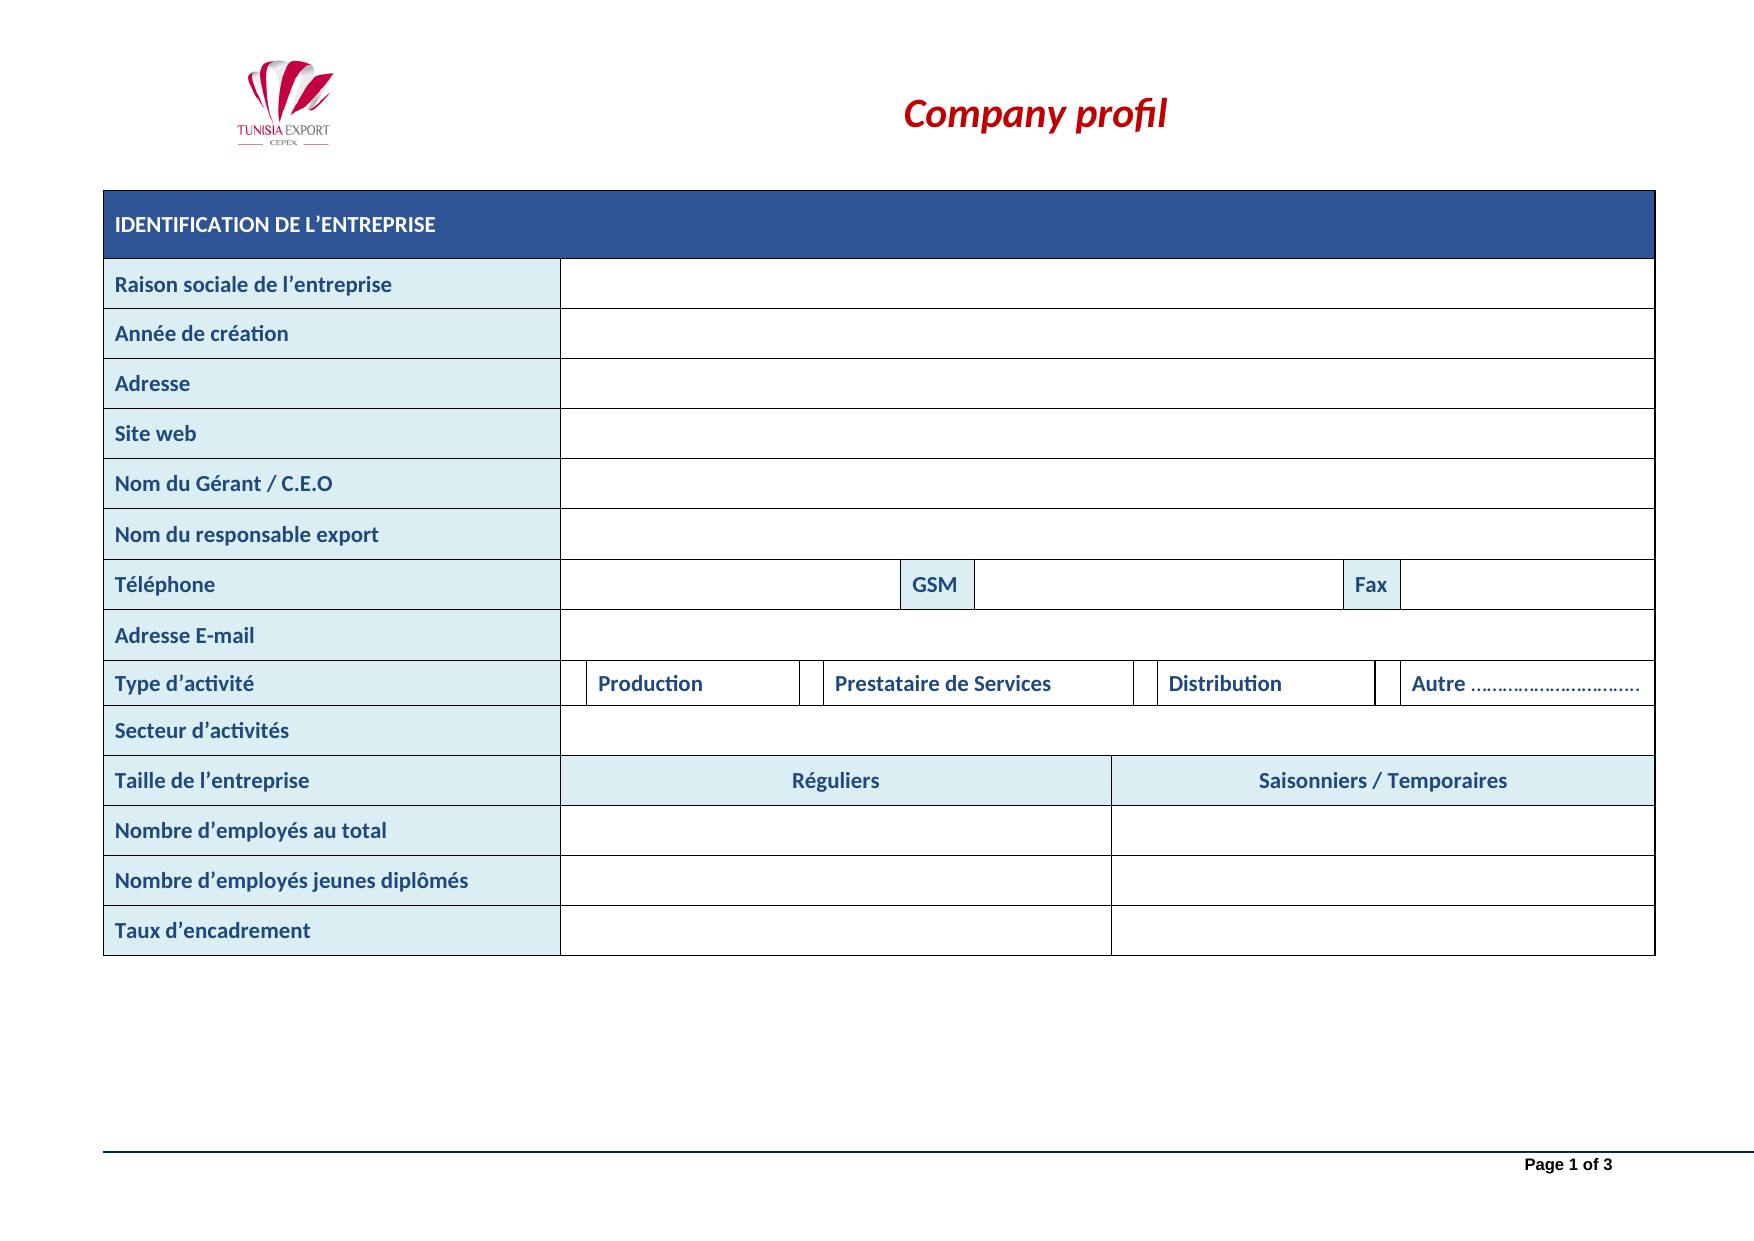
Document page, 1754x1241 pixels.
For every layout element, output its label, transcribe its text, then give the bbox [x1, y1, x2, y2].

table_cell [561, 309, 1654, 358]
table_cell [1112, 856, 1654, 905]
table_cell Fax [1344, 560, 1400, 609]
table_cell Secteur d’activités [104, 706, 560, 755]
table_cell [561, 806, 1111, 855]
table_cell [561, 706, 1654, 755]
table_cell Année de création [104, 309, 560, 358]
table_cell Prestataire de Services [824, 661, 1133, 705]
table_cell Saisonniers / Temporaires [1112, 756, 1654, 805]
table_cell [561, 856, 1111, 905]
table_cell [1376, 661, 1400, 705]
table_cell [561, 509, 1654, 559]
table_cell Nom du Gérant / C.E.O [104, 459, 560, 508]
table_cell Nom du responsable export [104, 509, 560, 559]
table_cell [1401, 560, 1654, 609]
table_cell [561, 259, 1654, 308]
picture [231, 56, 336, 147]
table_header Company profil [464, 57, 1683, 190]
table_cell Autre ………………………….. [1401, 661, 1654, 705]
table_cell Raison sociale de l’entreprise [104, 259, 560, 308]
table_cell Adresse E-mail [104, 610, 560, 660]
table_cell [561, 560, 900, 609]
table_cell Site web [104, 409, 560, 458]
table_cell [800, 661, 823, 705]
table_cell [975, 560, 1343, 609]
table_cell [561, 409, 1654, 458]
table_cell Nombre d’employés au total [104, 806, 560, 855]
table_cell Distribution [1158, 661, 1374, 705]
table_cell Production [587, 661, 799, 705]
table_cell Réguliers [561, 756, 1111, 805]
table_cell Adresse [104, 359, 560, 408]
table_cell IDENTIFICATION DE L’ENTREPRISE [104, 191, 1654, 258]
table_cell [561, 459, 1654, 508]
table_cell [1112, 906, 1654, 955]
table_cell GSM [901, 560, 974, 609]
table_cell [561, 610, 1654, 660]
table_cell [561, 661, 586, 705]
table_cell [561, 906, 1111, 955]
table_cell [1134, 661, 1157, 705]
table_cell [561, 359, 1654, 408]
table_cell [1112, 806, 1654, 855]
table_cell Nombre d’employés jeunes diplômés [104, 856, 560, 905]
table_cell Type d’activité [104, 661, 560, 705]
table_header [103, 57, 464, 190]
table_cell Taille de l’entreprise [104, 756, 560, 805]
table_cell Taux d’encadrement [104, 906, 560, 955]
table_cell Téléphone [104, 560, 560, 609]
